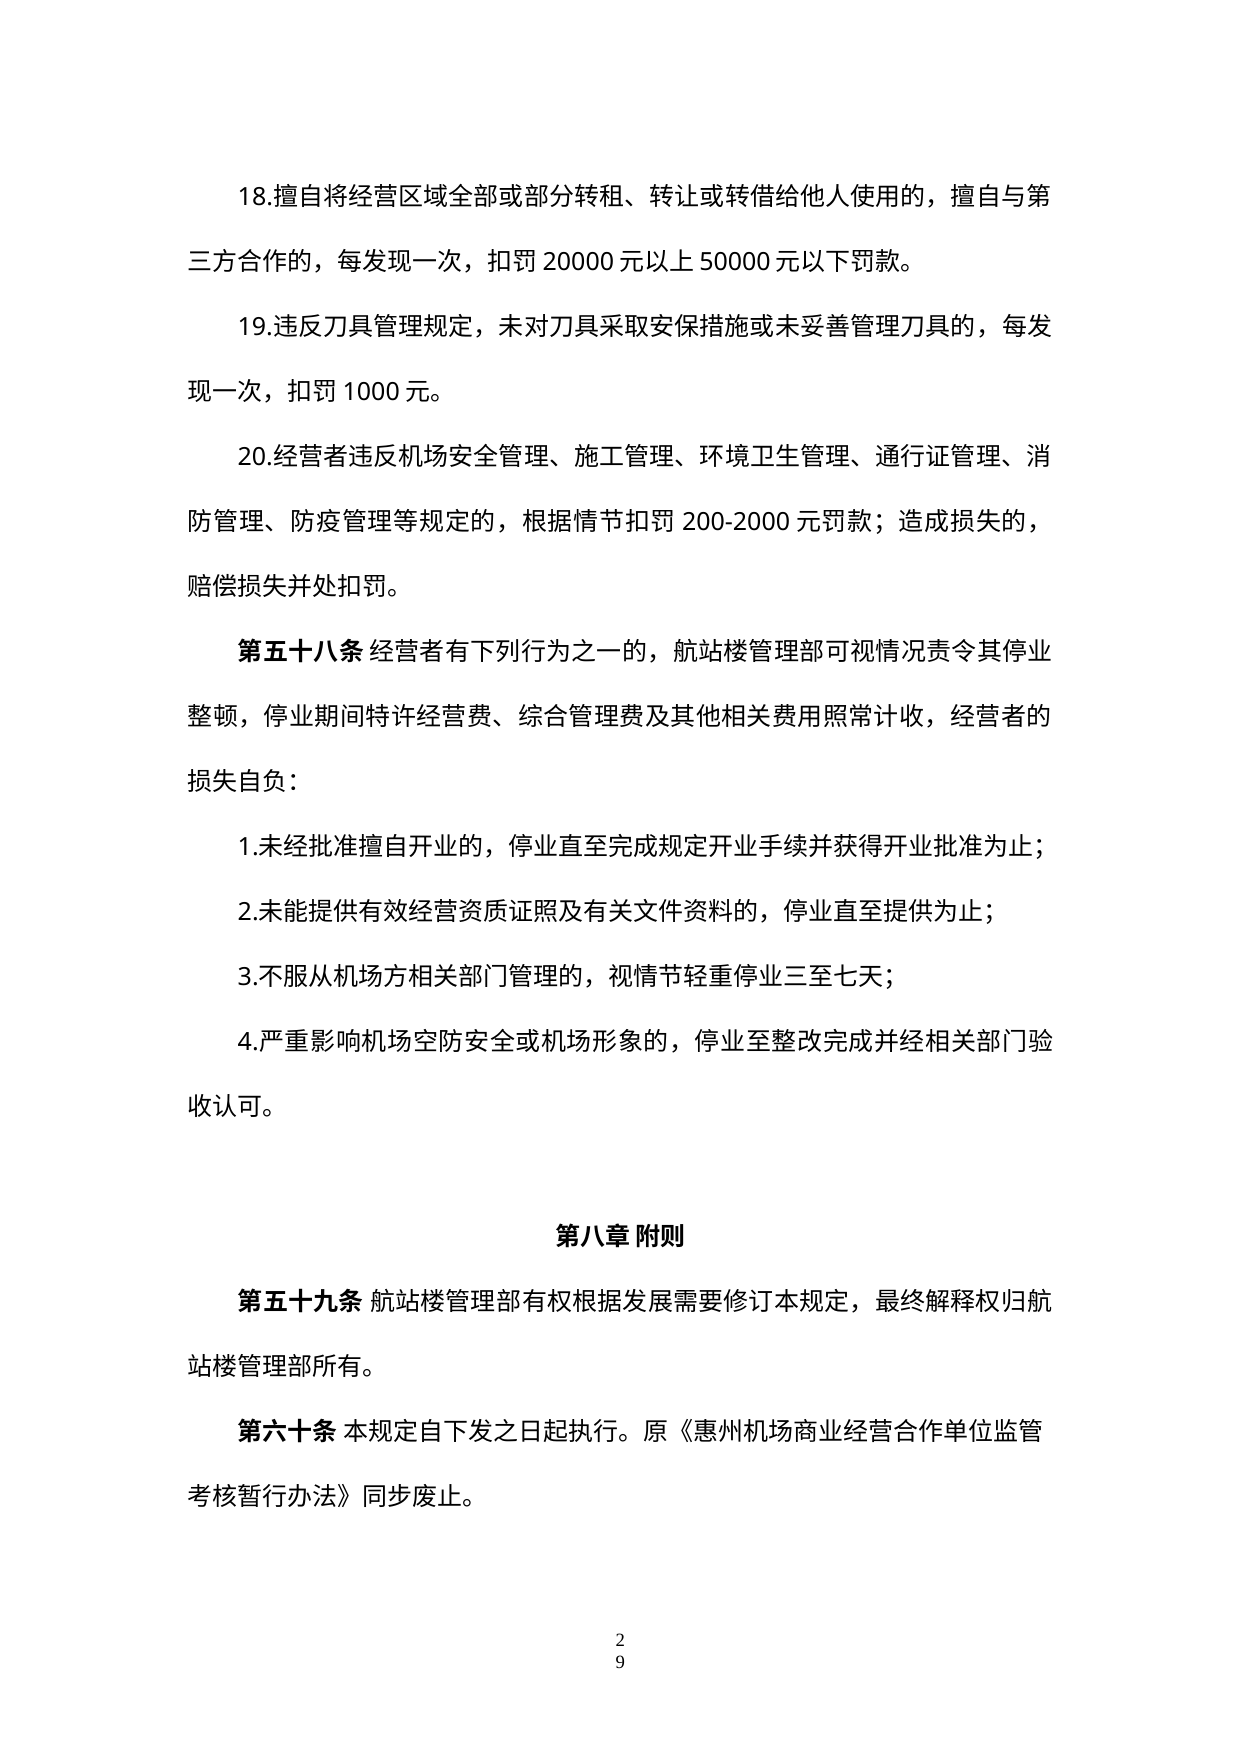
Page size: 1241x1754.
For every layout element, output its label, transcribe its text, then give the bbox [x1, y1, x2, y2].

list 第五十八条 经营者有下列行为之一的，航站楼管理部可视情况责令其停业整顿，停业期间特许经营费、综合管理费及其他相关费用照常计收，经营者的损失自负： [187, 617, 1053, 812]
list 3.不服从机场方相关部门管理的，视情节轻重停业三至七天； [187, 942, 1053, 1007]
list 19.违反刀具管理规定，未对刀具采取安保措施或未妥善管理刀具的，每发现一次，扣罚1000元。 [187, 292, 1053, 422]
list 1.未经批准擅自开业的，停业直至完成规定开业手续并获得开业批准为止； [187, 812, 1053, 877]
list 2.未能提供有效经营资质证照及有关文件资料的，停业直至提供为止； [187, 877, 1053, 942]
list 第五十九条 航站楼管理部有权根据发展需要修订本规定，最终解释权归航站楼管理部所有。 [187, 1267, 1053, 1397]
text 第八章 附则 [187, 1202, 1053, 1267]
list 20.经营者违反机场安全管理、施工管理、环境卫生管理、通行证管理、消防管理、防疫管理等规定的，根据情节扣罚200-2000元罚款；造成损失的，赔偿损失并处扣罚。 [187, 422, 1053, 617]
list 4.严重影响机场空防安全或机场形象的，停业至整改完成并经相关部门验收认可。 [187, 1007, 1053, 1137]
list 18.擅自将经营区域全部或部分转租、转让或转借给他人使用的，擅自与第三方合作的，每发现一次，扣罚20000元以上50000元以下罚款。 [187, 162, 1053, 292]
text 第六十条 本规定自下发之日起执行。原《惠州机场商业经营合作单位监管考核暂行办法》同步废止。 [187, 1397, 1053, 1527]
